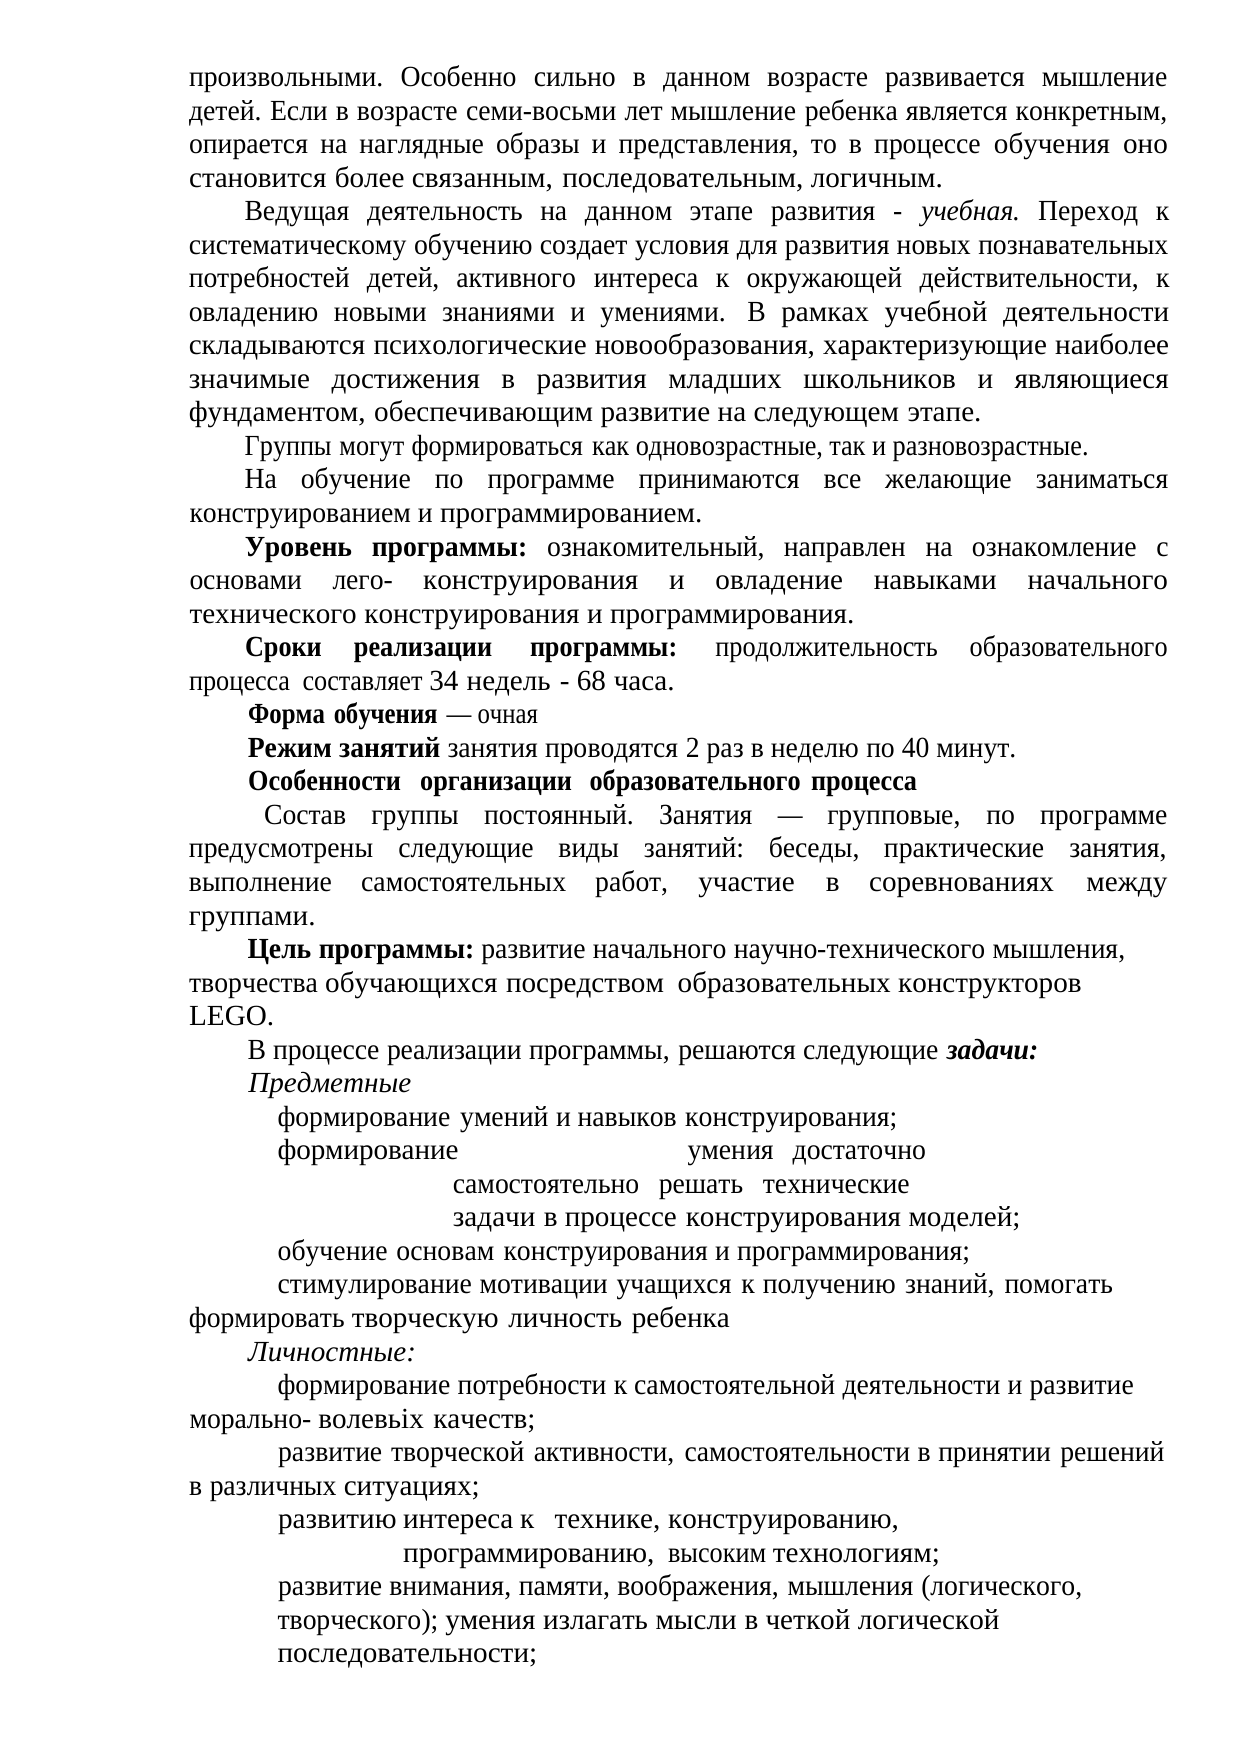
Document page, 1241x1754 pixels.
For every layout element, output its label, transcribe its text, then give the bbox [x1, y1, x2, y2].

text Предметные [248, 1065, 1181, 1099]
subtitle Особенности организации образовательного процесса [248, 763, 1181, 797]
text формирование умения достаточно самостоятельно решать технические задачи в процессе конструирования моделей; [189, 1132, 1167, 1233]
text формирование умений и навыков конструирования; [277, 1099, 1181, 1132]
text Режим занятий занятия проводятся 2 раз в неделю по 40 минут. [248, 730, 1181, 763]
text формирование потребности к самостоятельной деятельности и развитие морально- волевьіх качеств; [189, 1367, 1181, 1434]
text развитие творческой активности, самостоятельности в принятии решений в различных ситуациях; [189, 1434, 1181, 1501]
text развитие внимания, памяти, воображения, мышления (логического, творческого); умения излагать мысли в четкой логической последовательности; [277, 1568, 1167, 1669]
text стимулирование мотивации учащихся к получению знаний, помогать формировать творческую личность ребенка [189, 1267, 1181, 1334]
text На обучение по программе принимаются все желающие заниматься конструированием и программированием. [189, 462, 1170, 529]
text развитию интереса к технике, конструированию, программированию, высоким технологиям; [189, 1501, 1167, 1568]
text Состав группы постоянный. Занятия — групповые, по программе предусмотрены следующие виды занятий: беседы, практические занятия, выполнение самостоятельных работ, участие в соревнованиях между группами. [189, 797, 1167, 931]
text Ведущая деятельность на данном этапе развития - учебная. Переход к систематическому обучению создает условия для развития новых познавательных потребностей детей, активного интереса к окружающей действительности, к овладению новыми знаниями и умениями. В рамках учебной деятельности складываются психологические новообразования, характеризующие наиболее значимые достижения в развития младших школьников и являющиеся фундаментом, обеспечивающим развитие на следующем этапе. [188, 193, 1169, 428]
text В процессе реализации программы, решаются следующие задачи: [247, 1032, 1181, 1065]
text Цель программы: развитие начального научно-технического мышления, творчества обучающихся посредством образовательных конструкторов LEGO. [189, 931, 1167, 1032]
text Сроки реализации программы: продолжительность образовательного процесса составляет 34 недель - 68 часа. [189, 629, 1167, 696]
text Форма обучения — очная [248, 696, 1181, 730]
text Группы могут формироваться как одновозрастные, так и разновозрастные. [244, 428, 1181, 462]
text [189, 59, 1168, 193]
text Личностные: [248, 1334, 1181, 1367]
text обучение основам конструирования и программирования; [277, 1233, 1181, 1267]
text Уровень программы: ознакомительный, направлен на ознакомление с основами лего- конструирования и овладение навыками начального технического конструирования и программирования. [189, 529, 1168, 629]
